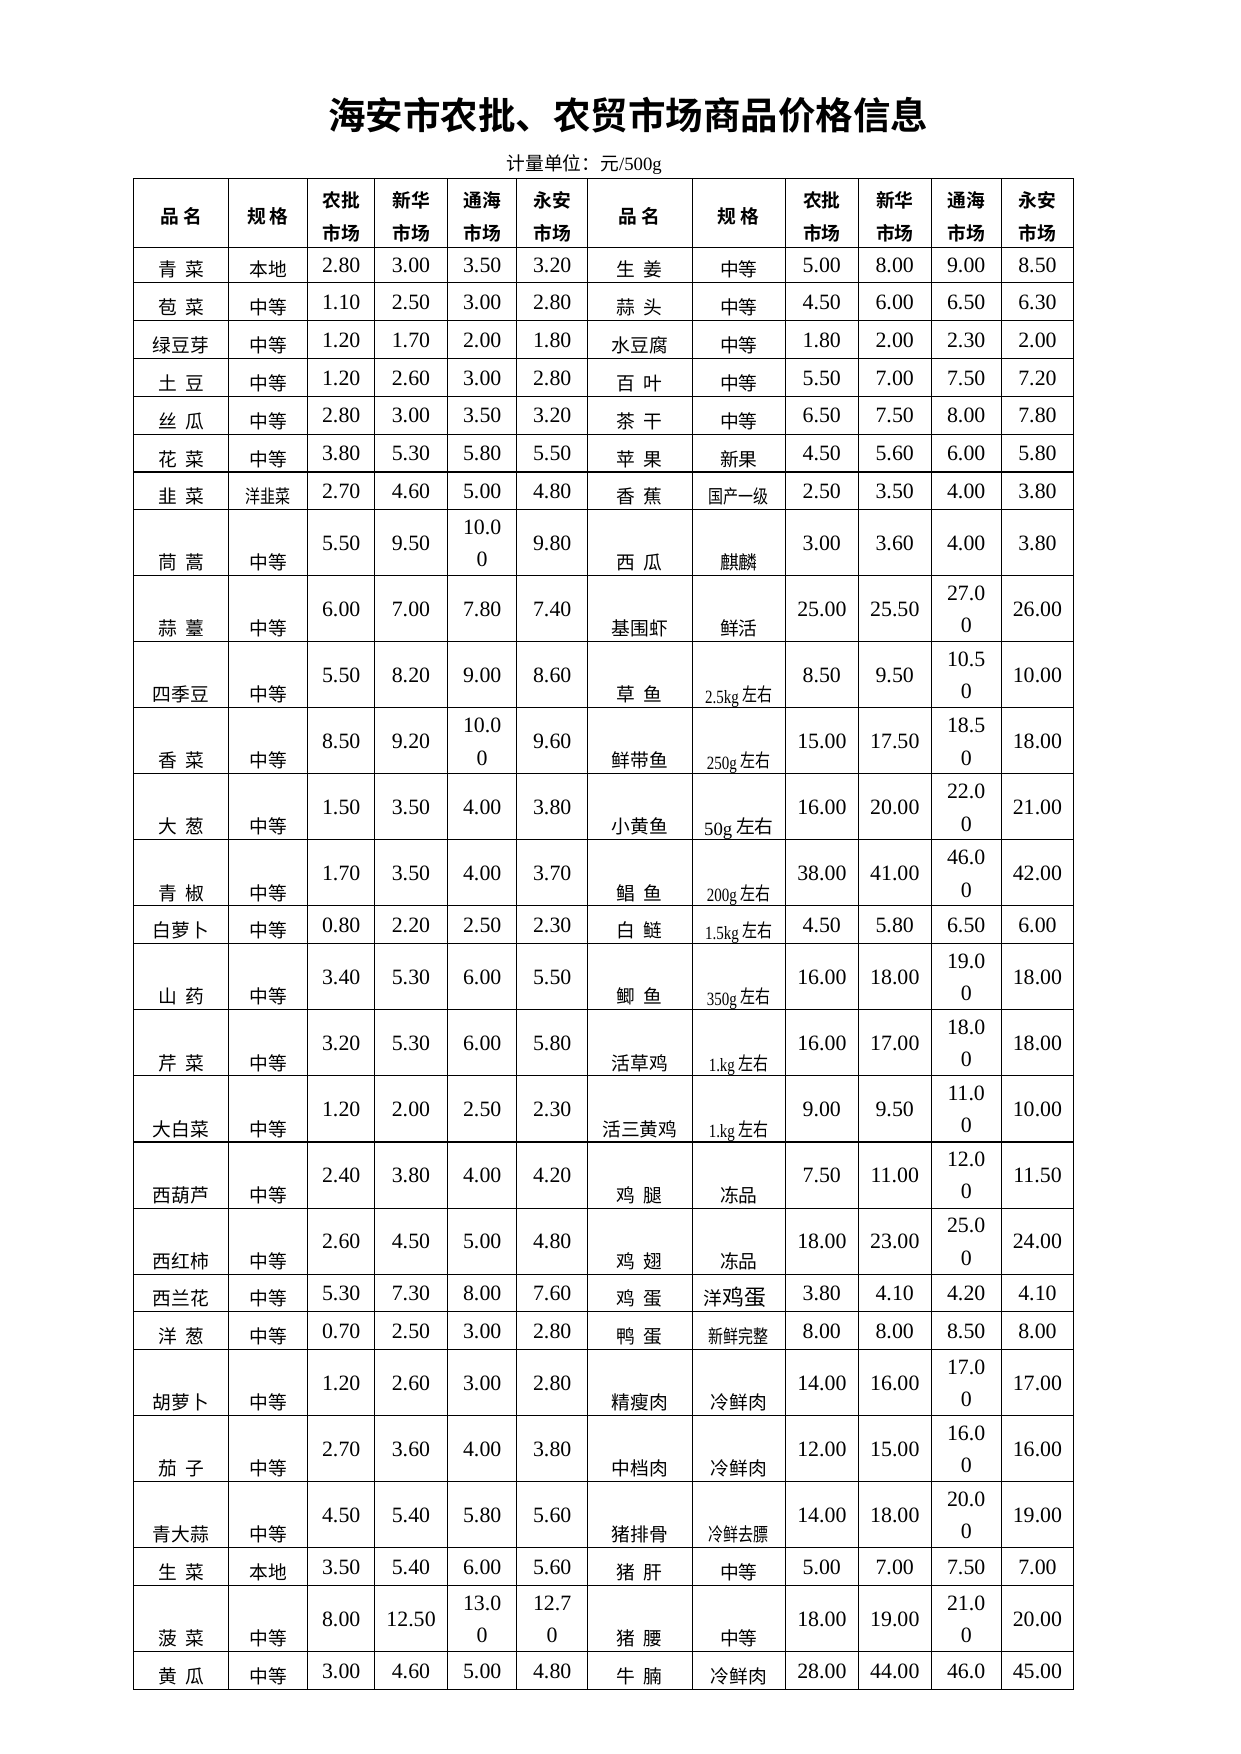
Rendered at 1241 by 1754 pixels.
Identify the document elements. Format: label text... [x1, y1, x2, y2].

table_cell 7.40 [517, 576, 587, 641]
table_header 通海 市场 [448, 179, 516, 247]
table_cell 茼 蒿 [134, 510, 228, 575]
table_cell 5.50 [308, 510, 374, 575]
table_cell 1.70 [375, 321, 447, 358]
table_cell 8.50 [308, 708, 374, 773]
table_cell 牛 腩 [588, 1652, 692, 1689]
table_cell 洋鸡蛋 [693, 1275, 785, 1311]
table_cell 西兰花 [134, 1275, 228, 1311]
table_cell 3.40 [308, 944, 374, 1009]
table_cell 0.70 [308, 1312, 374, 1349]
table_cell 中等 [229, 435, 307, 471]
table_cell 2.00 [859, 321, 931, 358]
table_cell 3.80 [308, 435, 374, 471]
table_cell 茄 子 [134, 1416, 228, 1481]
table_cell 44.00 [859, 1652, 931, 1689]
table_cell 香 菜 [134, 708, 228, 773]
table_cell 3.60 [859, 510, 931, 575]
table_cell 27.00 [932, 576, 1001, 641]
table_cell 10.50 [932, 642, 1001, 707]
table_cell 2.00 [1002, 321, 1073, 358]
table_cell 中等 [693, 321, 785, 358]
table_header 农批市场 [308, 179, 374, 247]
table_cell 6.50 [786, 397, 858, 433]
table_cell 15.00 [786, 708, 858, 773]
table_cell 2.30 [517, 1076, 587, 1141]
table_cell 中等 [229, 906, 307, 943]
table_cell 15.00 [859, 1416, 931, 1481]
table_cell 2.50 [786, 473, 858, 509]
table_cell 17.00 [859, 1010, 931, 1075]
table_cell 白萝卜 [134, 906, 228, 943]
table_cell 11.50 [1002, 1143, 1073, 1207]
table_cell 9.50 [859, 642, 931, 707]
table_cell 精瘦肉 [588, 1350, 692, 1415]
table_cell 4.50 [375, 1209, 447, 1273]
table_cell 7.80 [448, 576, 516, 641]
table_cell 猪排骨 [588, 1482, 692, 1547]
table_cell 5.50 [517, 944, 587, 1009]
table_header 规 格 [229, 179, 307, 247]
table_header 新华市场 [375, 179, 447, 247]
table_cell 10.00 [1002, 642, 1073, 707]
table_cell 中等 [229, 1010, 307, 1075]
table_cell 18.00 [1002, 1010, 1073, 1075]
table_cell 9.80 [517, 510, 587, 575]
table_cell 41.00 [859, 840, 931, 905]
table_cell 3.80 [375, 1143, 447, 1207]
table_cell 2.60 [375, 1350, 447, 1415]
table_cell 3.80 [1002, 473, 1073, 509]
table_cell 活三黄鸡 [588, 1076, 692, 1141]
table_cell 45.00 [1002, 1652, 1073, 1689]
table_cell 8.00 [308, 1586, 374, 1651]
table_cell 2.60 [308, 1209, 374, 1273]
table_cell 中等 [229, 1350, 307, 1415]
table_cell 3.20 [308, 1010, 374, 1075]
table_cell 12.00 [786, 1416, 858, 1481]
table_header 品 名 [134, 179, 228, 247]
table_cell 4.60 [375, 1652, 447, 1689]
table_cell 洋韭菜 [229, 473, 307, 509]
table_cell 20.00 [859, 774, 931, 839]
table_cell 5.30 [308, 1275, 374, 1311]
table_cell 17.00 [1002, 1350, 1073, 1415]
table_cell 7.00 [859, 1548, 931, 1585]
table_cell 5.30 [375, 1010, 447, 1075]
table_cell 基围虾 [588, 576, 692, 641]
table_cell 4.10 [859, 1275, 931, 1311]
table_cell 3.00 [448, 1350, 516, 1415]
table_cell 5.40 [375, 1548, 447, 1585]
table_cell 中等 [229, 397, 307, 433]
table_cell 8.00 [786, 1312, 858, 1349]
table_cell 8.00 [859, 1312, 931, 1349]
table_cell 中等 [229, 1275, 307, 1311]
table_cell 8.60 [517, 642, 587, 707]
table_cell 生 姜 [588, 248, 692, 282]
table_cell 18.00 [786, 1209, 858, 1273]
table_cell 中等 [229, 1482, 307, 1547]
table_cell 4.20 [517, 1143, 587, 1207]
table_cell 草 鱼 [588, 642, 692, 707]
text 海安市农批、农贸市场商品价格信息 [94, 81, 1162, 146]
table_cell 12.00 [932, 1143, 1001, 1207]
table_cell 7.50 [786, 1143, 858, 1207]
table_cell 20.00 [1002, 1586, 1073, 1651]
table_cell 中等 [229, 576, 307, 641]
table_cell 16.00 [786, 774, 858, 839]
table_cell 青大蒜 [134, 1482, 228, 1547]
table_cell 鸭 蛋 [588, 1312, 692, 1349]
table_cell 鲫 鱼 [588, 944, 692, 1009]
table_cell 3.00 [448, 1312, 516, 1349]
table_cell 26.00 [1002, 576, 1073, 641]
table_cell 4.50 [308, 1482, 374, 1547]
table_cell 4.00 [448, 774, 516, 839]
table_cell 9.00 [932, 248, 1001, 282]
table_cell 8.50 [1002, 248, 1073, 282]
table_cell 西 瓜 [588, 510, 692, 575]
table_cell 11.00 [932, 1076, 1001, 1141]
table_cell 中等 [229, 321, 307, 358]
table_cell 5.00 [786, 248, 858, 282]
table_cell 8.50 [786, 642, 858, 707]
table_cell 18.00 [1002, 708, 1073, 773]
table_cell 2.30 [932, 321, 1001, 358]
table_cell 6.50 [932, 906, 1001, 943]
table_cell 1.20 [308, 1076, 374, 1141]
table_cell 黄 瓜 [134, 1652, 228, 1689]
table_cell 青 菜 [134, 248, 228, 282]
table_cell 10.00 [448, 708, 516, 773]
table_cell 3.80 [517, 774, 587, 839]
table_cell 4.00 [448, 1416, 516, 1481]
table_header 规 格 [693, 179, 785, 247]
table_cell 本地 [229, 248, 307, 282]
table_cell 鸡 蛋 [588, 1275, 692, 1311]
table_cell 冷鲜肉 [693, 1652, 785, 1689]
table_cell 2.80 [517, 359, 587, 396]
table_cell 7.50 [932, 359, 1001, 396]
table_cell 4.20 [932, 1275, 1001, 1311]
table_cell 5.50 [517, 435, 587, 471]
table_cell 10.00 [448, 510, 516, 575]
table_cell 青 椒 [134, 840, 228, 905]
table_cell 3.50 [308, 1548, 374, 1585]
table_cell 13.00 [448, 1586, 516, 1651]
table_cell 350g左右 [693, 944, 785, 1009]
table_cell 4.80 [517, 1652, 587, 1689]
table_cell 5.00 [448, 473, 516, 509]
table_cell 6.00 [448, 1548, 516, 1585]
table_cell 16.00 [786, 944, 858, 1009]
table_cell 7.60 [517, 1275, 587, 1311]
table_cell 21.00 [932, 1586, 1001, 1651]
table_cell 中等 [693, 1548, 785, 1585]
table_cell 中等 [693, 283, 785, 320]
table_cell 6.00 [1002, 906, 1073, 943]
table_cell 5.50 [308, 642, 374, 707]
table_cell 17.50 [859, 708, 931, 773]
table_cell 2.80 [517, 1312, 587, 1349]
table_cell 5.80 [448, 1482, 516, 1547]
table_cell 4.00 [448, 840, 516, 905]
table_cell 本地 [229, 1548, 307, 1585]
table_cell 6.00 [932, 435, 1001, 471]
table_cell 3.50 [448, 397, 516, 433]
table_cell 3.50 [375, 774, 447, 839]
table_cell 16.00 [932, 1416, 1001, 1481]
table_cell 芹 菜 [134, 1010, 228, 1075]
table_cell 8.50 [932, 1312, 1001, 1349]
table_cell 5.80 [448, 435, 516, 471]
table_cell 3.20 [517, 248, 587, 282]
table_cell 5.60 [859, 435, 931, 471]
table_cell 5.60 [517, 1482, 587, 1547]
table_cell 小黄鱼 [588, 774, 692, 839]
table_cell 中等 [693, 359, 785, 396]
table_cell 1.20 [308, 321, 374, 358]
table_cell 中等 [229, 1652, 307, 1689]
table_cell 韭 菜 [134, 473, 228, 509]
table_cell 4.60 [375, 473, 447, 509]
table_cell 2.70 [308, 1416, 374, 1481]
table_cell 28.00 [786, 1652, 858, 1689]
table_cell 7.80 [1002, 397, 1073, 433]
table_cell 1.20 [308, 1350, 374, 1415]
table_cell 3.00 [375, 248, 447, 282]
table_cell 中等 [229, 283, 307, 320]
table_cell 2.80 [308, 397, 374, 433]
table_cell 茶 干 [588, 397, 692, 433]
table_cell 胡萝卜 [134, 1350, 228, 1415]
table_cell 4.50 [786, 283, 858, 320]
table_cell 蒜 头 [588, 283, 692, 320]
table_cell 冻品 [693, 1143, 785, 1207]
table_header 品 名 [588, 179, 692, 247]
table_cell 3.70 [517, 840, 587, 905]
table_cell 9.50 [375, 510, 447, 575]
table_cell 7.30 [375, 1275, 447, 1311]
table_cell 2.20 [375, 906, 447, 943]
table_cell 5.60 [517, 1548, 587, 1585]
table_cell 2.80 [308, 248, 374, 282]
table_header 永安市场 [1002, 179, 1073, 247]
table_cell 大白菜 [134, 1076, 228, 1141]
table_cell 24.00 [1002, 1209, 1073, 1273]
table_cell 中等 [229, 944, 307, 1009]
table_cell 大 葱 [134, 774, 228, 839]
table_cell 3.20 [517, 397, 587, 433]
table_cell 38.00 [786, 840, 858, 905]
table_cell 16.00 [859, 1350, 931, 1415]
table_cell 4.00 [932, 510, 1001, 575]
table_cell 21.00 [1002, 774, 1073, 839]
table_cell 17.00 [932, 1350, 1001, 1415]
table_cell 5.80 [1002, 435, 1073, 471]
table_cell 4.00 [932, 473, 1001, 509]
table_cell 200g左右 [693, 840, 785, 905]
table_cell 中等 [693, 1586, 785, 1651]
table_cell 6.30 [1002, 283, 1073, 320]
table_cell 猪 肝 [588, 1548, 692, 1585]
table_cell 鸡 腿 [588, 1143, 692, 1207]
table_cell 9.00 [448, 642, 516, 707]
table_cell 中等 [229, 1143, 307, 1207]
table_cell 2.50 [448, 1076, 516, 1141]
table_cell 四季豆 [134, 642, 228, 707]
table_cell 46.00 [932, 840, 1001, 905]
table_cell 6.00 [308, 576, 374, 641]
table_cell 16.00 [1002, 1416, 1073, 1481]
table_cell 冷鲜肉 [693, 1350, 785, 1415]
table_cell 5.00 [786, 1548, 858, 1585]
table_cell 猪 腰 [588, 1586, 692, 1651]
table_cell 鲜活 [693, 576, 785, 641]
table_cell 7.00 [1002, 1548, 1073, 1585]
table_cell 14.00 [786, 1482, 858, 1547]
table_cell 18.00 [859, 944, 931, 1009]
table_cell 5.30 [375, 435, 447, 471]
table_cell 11.00 [859, 1143, 931, 1207]
table_cell 1.20 [308, 359, 374, 396]
table_cell 鸡 翅 [588, 1209, 692, 1273]
table_cell 中等 [229, 1416, 307, 1481]
table_cell 12.70 [517, 1586, 587, 1651]
table_cell 丝 瓜 [134, 397, 228, 433]
table_cell 3.00 [448, 283, 516, 320]
table_cell 2.00 [448, 321, 516, 358]
table_cell 冷鲜肉 [693, 1416, 785, 1481]
table_header 新华市场 [859, 179, 931, 247]
table_cell 4.50 [786, 906, 858, 943]
table_cell 1.kg左右 [693, 1076, 785, 1141]
table_cell 22.00 [932, 774, 1001, 839]
table_cell 12.50 [375, 1586, 447, 1651]
table_cell 3.50 [448, 248, 516, 282]
table_cell 18.00 [932, 1010, 1001, 1075]
table_cell 6.00 [448, 1010, 516, 1075]
table_cell 16.00 [786, 1010, 858, 1075]
table_cell 5.40 [375, 1482, 447, 1547]
table_cell 3.60 [375, 1416, 447, 1481]
table_cell 19.00 [1002, 1482, 1073, 1547]
table_cell 14.00 [786, 1350, 858, 1415]
table_cell 苹 果 [588, 435, 692, 471]
table_cell 百 叶 [588, 359, 692, 396]
table_cell 18.00 [1002, 944, 1073, 1009]
table_cell 2.50 [375, 283, 447, 320]
table_cell 3.50 [375, 840, 447, 905]
table_cell 8.00 [859, 248, 931, 282]
table_cell 2.80 [517, 1350, 587, 1415]
table_cell 活草鸡 [588, 1010, 692, 1075]
table_cell 5.30 [375, 944, 447, 1009]
table_cell 9.20 [375, 708, 447, 773]
table_cell 中等 [229, 774, 307, 839]
table_cell 中档肉 [588, 1416, 692, 1481]
table_cell 2.40 [308, 1143, 374, 1207]
table_cell 国产一级 [693, 473, 785, 509]
table_cell 8.20 [375, 642, 447, 707]
table_cell 新果 [693, 435, 785, 471]
table_cell 山 药 [134, 944, 228, 1009]
table_cell 1.70 [308, 840, 374, 905]
table_cell 20.00 [932, 1482, 1001, 1547]
table_cell 4.00 [448, 1143, 516, 1207]
table_cell 1.kg左右 [693, 1010, 785, 1075]
table_cell 2.5kg左右 [693, 642, 785, 707]
table_cell 7.50 [859, 397, 931, 433]
table_cell 19.00 [932, 944, 1001, 1009]
table_cell 中等 [229, 840, 307, 905]
table_cell 1.50 [308, 774, 374, 839]
table_cell 中等 [229, 510, 307, 575]
table_cell 4.80 [517, 473, 587, 509]
table_cell 7.50 [932, 1548, 1001, 1585]
table_cell 2.80 [517, 283, 587, 320]
table_cell 3.00 [375, 397, 447, 433]
table_cell 25.00 [786, 576, 858, 641]
table_cell 中等 [229, 1209, 307, 1273]
table_cell 6.00 [859, 283, 931, 320]
table_cell 46.00 [932, 1652, 1001, 1689]
table_cell 3.00 [308, 1652, 374, 1689]
table_cell 麒麟 [693, 510, 785, 575]
table_cell 4.10 [1002, 1275, 1073, 1311]
table_cell 白 鲢 [588, 906, 692, 943]
table_cell 蒜 薹 [134, 576, 228, 641]
table_cell 0.80 [308, 906, 374, 943]
table_cell 冷鲜去膘 [693, 1482, 785, 1547]
table_cell 50g左右 [693, 774, 785, 839]
table_cell 9.60 [517, 708, 587, 773]
table_cell 西红柿 [134, 1209, 228, 1273]
table_cell 3.00 [786, 510, 858, 575]
table_cell 1.5kg左右 [693, 906, 785, 943]
table_cell 中等 [229, 359, 307, 396]
table_cell 5.00 [448, 1209, 516, 1273]
table_cell 中等 [229, 642, 307, 707]
table_cell 7.00 [859, 359, 931, 396]
table_cell 19.00 [859, 1586, 931, 1651]
table_cell 西葫芦 [134, 1143, 228, 1207]
table_cell 4.50 [786, 435, 858, 471]
table_cell 2.00 [375, 1076, 447, 1141]
table_cell 洋 葱 [134, 1312, 228, 1349]
table_cell 中等 [229, 708, 307, 773]
table_cell 水豆腐 [588, 321, 692, 358]
table_cell 鲳 鱼 [588, 840, 692, 905]
table_cell 10.00 [1002, 1076, 1073, 1141]
table_cell 鲜带鱼 [588, 708, 692, 773]
table_cell 9.50 [859, 1076, 931, 1141]
table_cell 8.00 [448, 1275, 516, 1311]
table_header 永安市场 [517, 179, 587, 247]
table_cell 25.50 [859, 576, 931, 641]
table_cell 苞 菜 [134, 283, 228, 320]
table_cell 6.00 [448, 944, 516, 1009]
table_cell 2.30 [517, 906, 587, 943]
table_cell 1.10 [308, 283, 374, 320]
table_cell 18.00 [786, 1586, 858, 1651]
table_cell 香 蕉 [588, 473, 692, 509]
table_cell 菠 菜 [134, 1586, 228, 1651]
table_cell 中等 [693, 248, 785, 282]
table_cell 中等 [693, 397, 785, 433]
table_header 通海市场 [932, 179, 1001, 247]
table_cell 花 菜 [134, 435, 228, 471]
table_cell 3.50 [859, 473, 931, 509]
table_cell 中等 [229, 1586, 307, 1651]
table_cell 250g左右 [693, 708, 785, 773]
text 计量单位：元/500g [94, 146, 1162, 178]
table_cell 2.50 [448, 906, 516, 943]
table_cell 7.20 [1002, 359, 1073, 396]
table_cell 42.00 [1002, 840, 1073, 905]
table_cell 8.00 [1002, 1312, 1073, 1349]
table_cell 6.50 [932, 283, 1001, 320]
table_cell 8.00 [932, 397, 1001, 433]
table_cell 中等 [229, 1076, 307, 1141]
table_cell 生 菜 [134, 1548, 228, 1585]
table_cell 1.80 [517, 321, 587, 358]
table_cell 25.00 [932, 1209, 1001, 1273]
table_cell 4.80 [517, 1209, 587, 1273]
table_cell 冻品 [693, 1209, 785, 1273]
table_cell 2.70 [308, 473, 374, 509]
table_cell 5.80 [517, 1010, 587, 1075]
table_header 农批市场 [786, 179, 858, 247]
table_cell 2.50 [375, 1312, 447, 1349]
table_cell 新鲜完整 [693, 1312, 785, 1349]
table_cell 7.00 [375, 576, 447, 641]
table_cell 23.00 [859, 1209, 931, 1273]
table_cell 5.80 [859, 906, 931, 943]
table_cell 绿豆芽 [134, 321, 228, 358]
table_cell 18.00 [859, 1482, 931, 1547]
table_cell 5.00 [448, 1652, 516, 1689]
table_cell 3.80 [786, 1275, 858, 1311]
table_cell 3.80 [1002, 510, 1073, 575]
table_cell 3.80 [517, 1416, 587, 1481]
table_cell 1.80 [786, 321, 858, 358]
table_cell 2.60 [375, 359, 447, 396]
table_cell 5.50 [786, 359, 858, 396]
table_cell 中等 [229, 1312, 307, 1349]
table_cell 9.00 [786, 1076, 858, 1141]
table_cell 3.00 [448, 359, 516, 396]
table_cell 18.50 [932, 708, 1001, 773]
table_cell 土 豆 [134, 359, 228, 396]
